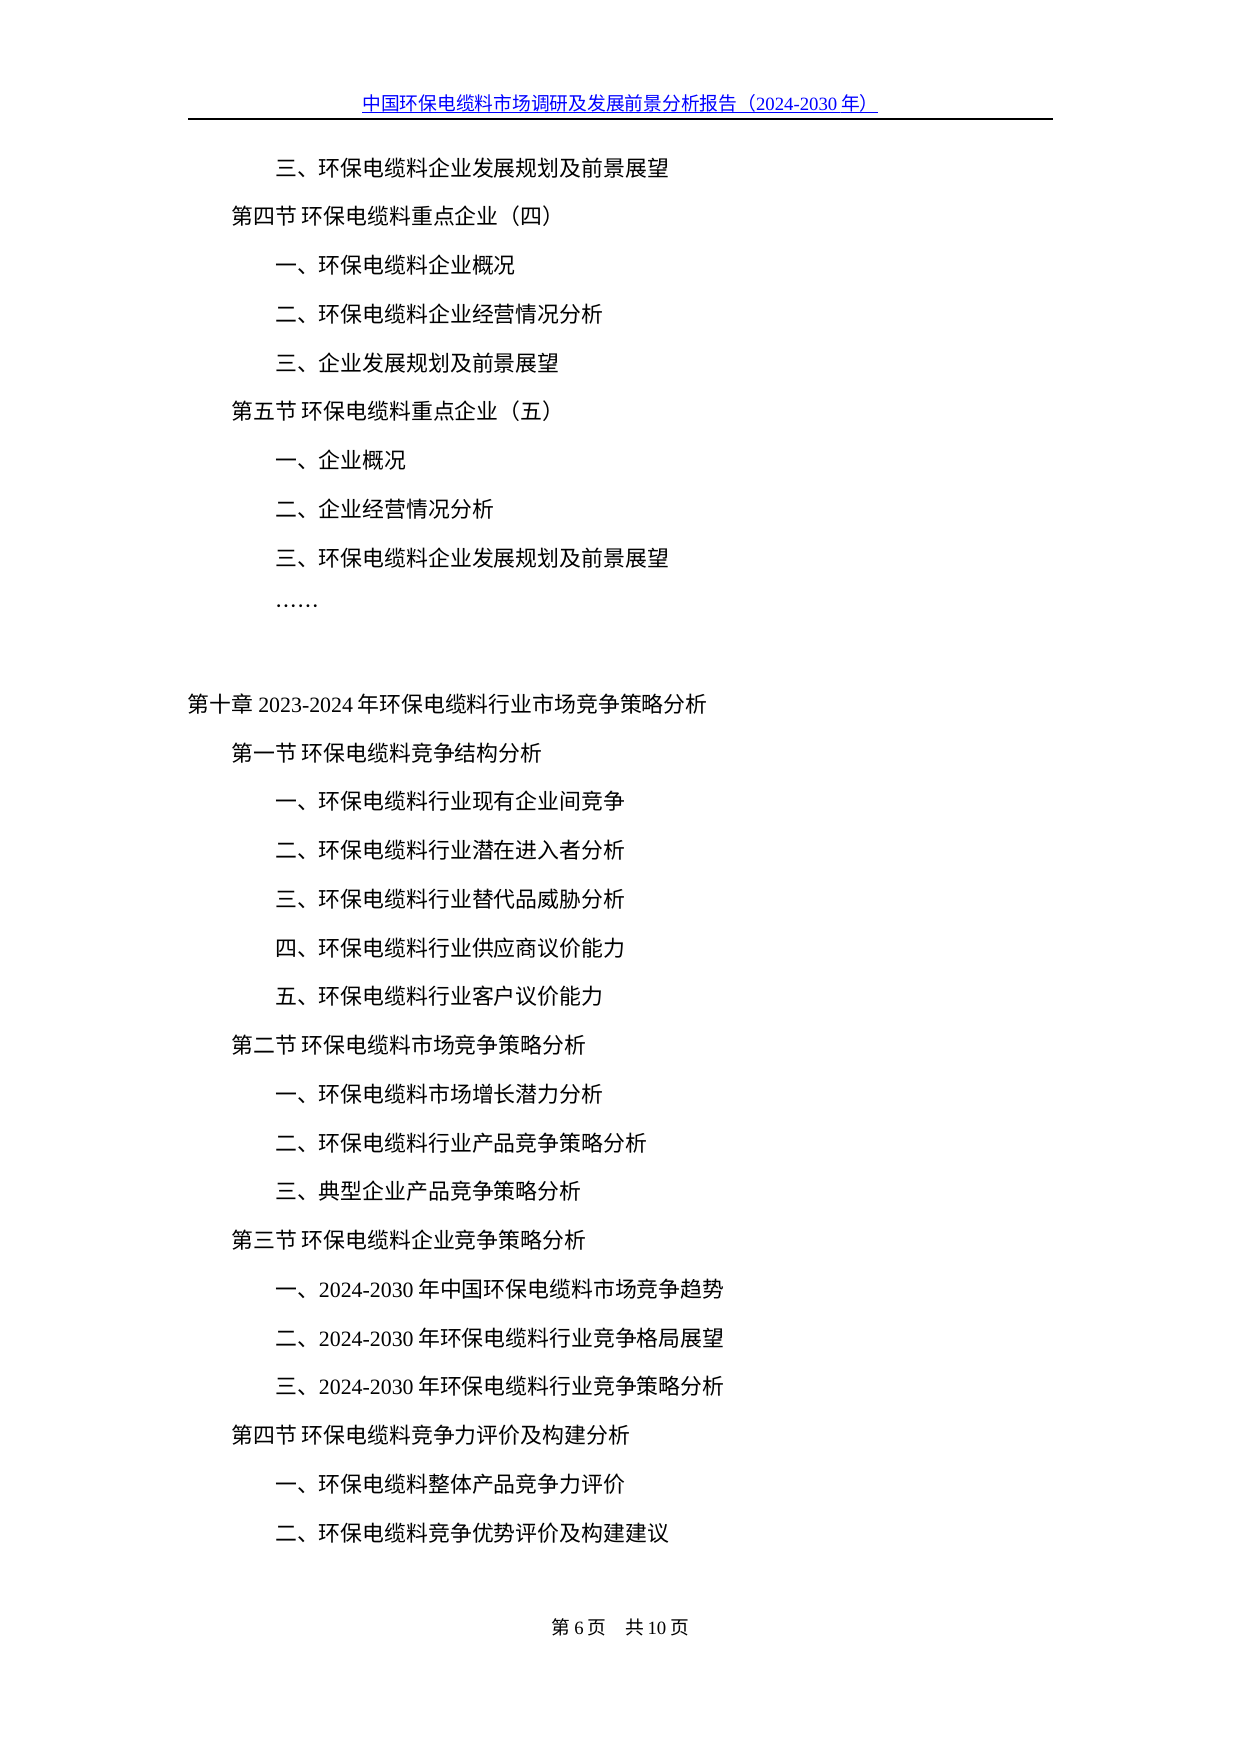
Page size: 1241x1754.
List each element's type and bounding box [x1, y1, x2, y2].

text [187, 150, 1053, 1548]
